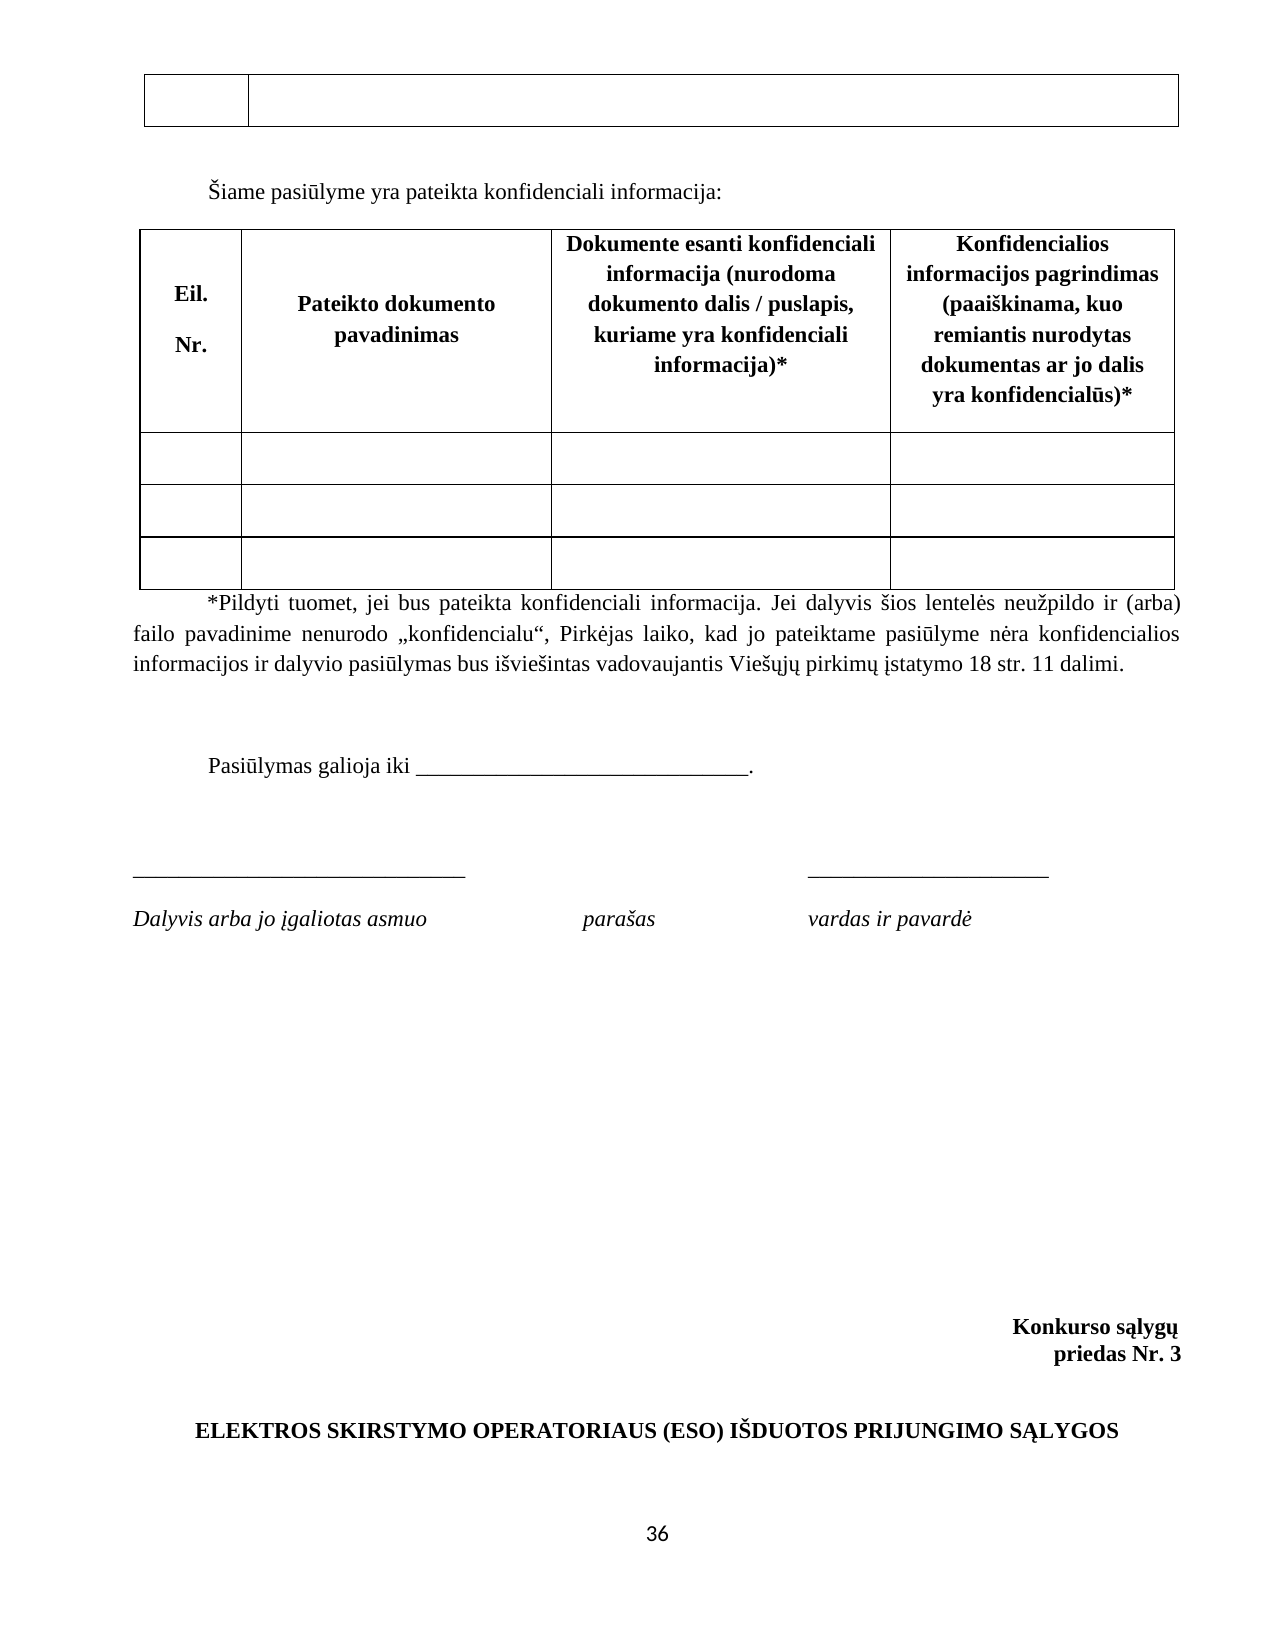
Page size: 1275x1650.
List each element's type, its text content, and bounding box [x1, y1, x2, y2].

table_cell [141, 538, 241, 588]
text Pasiūlymas galioja iki _____________________________. [133, 752, 1181, 778]
text Šiame pasiūlyme yra pateikta konfidenciali informacija: [133, 178, 1181, 204]
table_cell [552, 485, 890, 536]
table_cell [242, 538, 551, 588]
table_cell [891, 538, 1174, 588]
table_header Pateikto dokumento pavadinimas [242, 230, 551, 432]
text Dalyvis arba jo įgaliotas asmuo parašas vardas ir pavardė [133, 905, 1181, 931]
table_header Konfidencialios informacijos pagrindimas (paaiškinama, kuo remiantis nurodytas dokumentas ar jo dalis yra konfidencialūs)* [891, 230, 1174, 432]
text ELEKTROS SKIRSTYMO OPERATORIAUS (ESO) IŠDUOTOS PRIJUNGIMO SĄLYGOS [133, 1417, 1181, 1443]
table_header Eil. Nr. [141, 230, 241, 432]
table_cell [141, 433, 241, 484]
table_cell [552, 538, 890, 588]
subtitle priedas Nr. 3 [133, 1340, 1181, 1366]
table_cell [552, 433, 890, 484]
table_cell [891, 485, 1174, 536]
table_cell [242, 485, 551, 536]
table_cell [242, 433, 551, 484]
table_cell [249, 75, 1178, 126]
table_header Dokumente esanti konfidenciali informacija (nurodoma dokumento dalis / puslapis, kuriame yra konfidenciali informacija)* [552, 230, 890, 432]
subtitle Konkurso sąlygų [392, 1313, 1178, 1340]
table_cell [145, 75, 248, 126]
table_cell [141, 485, 241, 536]
text *Pildyti tuomet, jei bus pateikta konfidenciali informacija. Jei dalyvis šios lentelės neužpildo ir (arba) failo pavadinime nenurodo „konfidencialu“, Pirkėjas laiko, kad jo pateiktame pasiūlyme nėra konfidencialios informacijos ir dalyvio pasiūlymas bus išviešintas vadovaujantis Viešųjų pirkimų įstatymo 18 str. 11 dalimi. [133, 589, 1181, 676]
text _____________________________ _____________________ [133, 854, 1181, 880]
table_cell [891, 433, 1174, 484]
